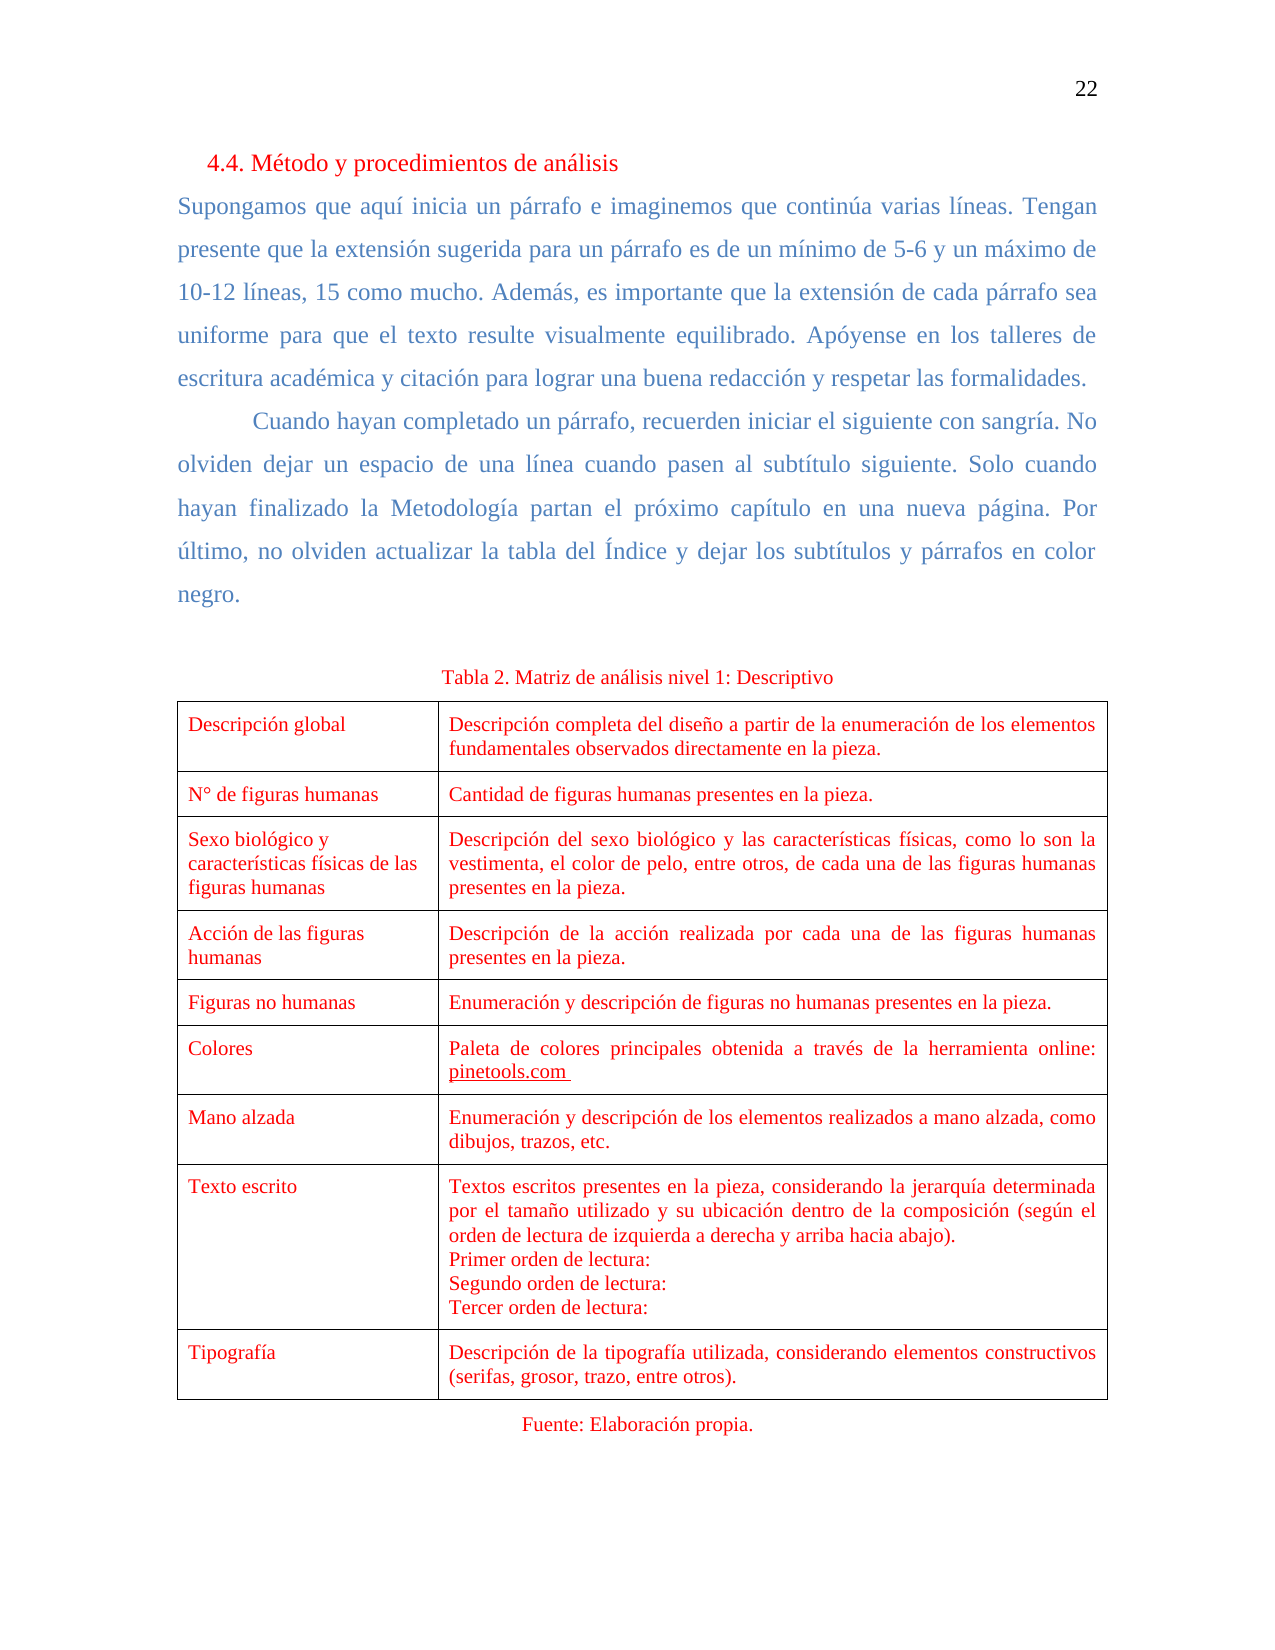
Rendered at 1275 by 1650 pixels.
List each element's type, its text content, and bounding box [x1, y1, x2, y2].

text Fuente: Elaboración propia. [177, 1412, 1098, 1436]
table_cell Mano alzada [178, 1095, 438, 1163]
table_cell Enumeración y descripción de figuras no humanas presentes en la pieza. [439, 980, 1107, 1024]
text Tabla 2. Matriz de análisis nivel 1: Descriptivo [177, 665, 1098, 689]
table_cell Textos escritos presentes en la pieza, considerando la jerarquía determinada por el tamaño utilizado y su ubicación dentro de la composición (según el orden de lectura de izquierda a derecha y arriba hacia abajo). Primer orden de lectura: Segundo orden de lectura: Tercer orden de lectura: [439, 1165, 1107, 1329]
table_cell Figuras no humanas [178, 980, 438, 1024]
table_cell Enumeración y descripción de los elementos realizados a mano alzada, como dibujos, trazos, etc. [439, 1095, 1107, 1163]
table_cell Sexo biológico y características físicas de las figuras humanas [178, 817, 438, 909]
table_cell N° de figuras humanas [178, 772, 438, 816]
text Cuando hayan completado un párrafo, recuerden iniciar el siguiente con sangría. No olviden dejar un espacio de una línea cuando pasen al subtítulo siguiente. Solo cuando hayan finalizado la Metodología partan el próximo capítulo en una nueva página. Por último, no olviden actualizar la tabla del Índice y dejar los subtítulos y párrafos en color negro. [177, 406, 1098, 608]
table_cell Texto escrito [178, 1165, 438, 1329]
table_header Descripción global [178, 702, 438, 771]
table_cell Cantidad de figuras humanas presentes en la pieza. [439, 772, 1107, 816]
subtitle Método y procedimientos de análisis [207, 148, 1098, 176]
table_cell Acción de las figuras humanas [178, 911, 438, 979]
table_header Descripción completa del diseño a partir de la enumeración de los elementos fundamentales observados directamente en la pieza. [439, 702, 1107, 771]
table_cell Colores [178, 1026, 438, 1094]
table_cell Descripción de la acción realizada por cada una de las figuras humanas presentes en la pieza. [439, 911, 1107, 979]
text Supongamos que aquí inicia un párrafo e imaginemos que continúa varias líneas. Tengan presente que la extensión sugerida para un párrafo es de un mínimo de 5-6 y un máximo de 10-12 líneas, 15 como mucho. Además, es importante que la extensión de cada párrafo sea uniforme para que el texto resulte visualmente equilibrado. Apóyense en los talleres de escritura académica y citación para lograr una buena redacción y respetar las formalidades. [177, 191, 1098, 392]
table_cell Paleta de colores principales obtenida a través de la herramienta online: pinetools.com [439, 1026, 1107, 1094]
table_cell Tipografía [178, 1330, 438, 1399]
table_cell Descripción de la tipografía utilizada, considerando elementos constructivos (serifas, grosor, trazo, entre otros). [439, 1330, 1107, 1399]
table_cell Descripción del sexo biológico y las características físicas, como lo son la vestimenta, el color de pelo, entre otros, de cada una de las figuras humanas presentes en la pieza. [439, 817, 1107, 909]
